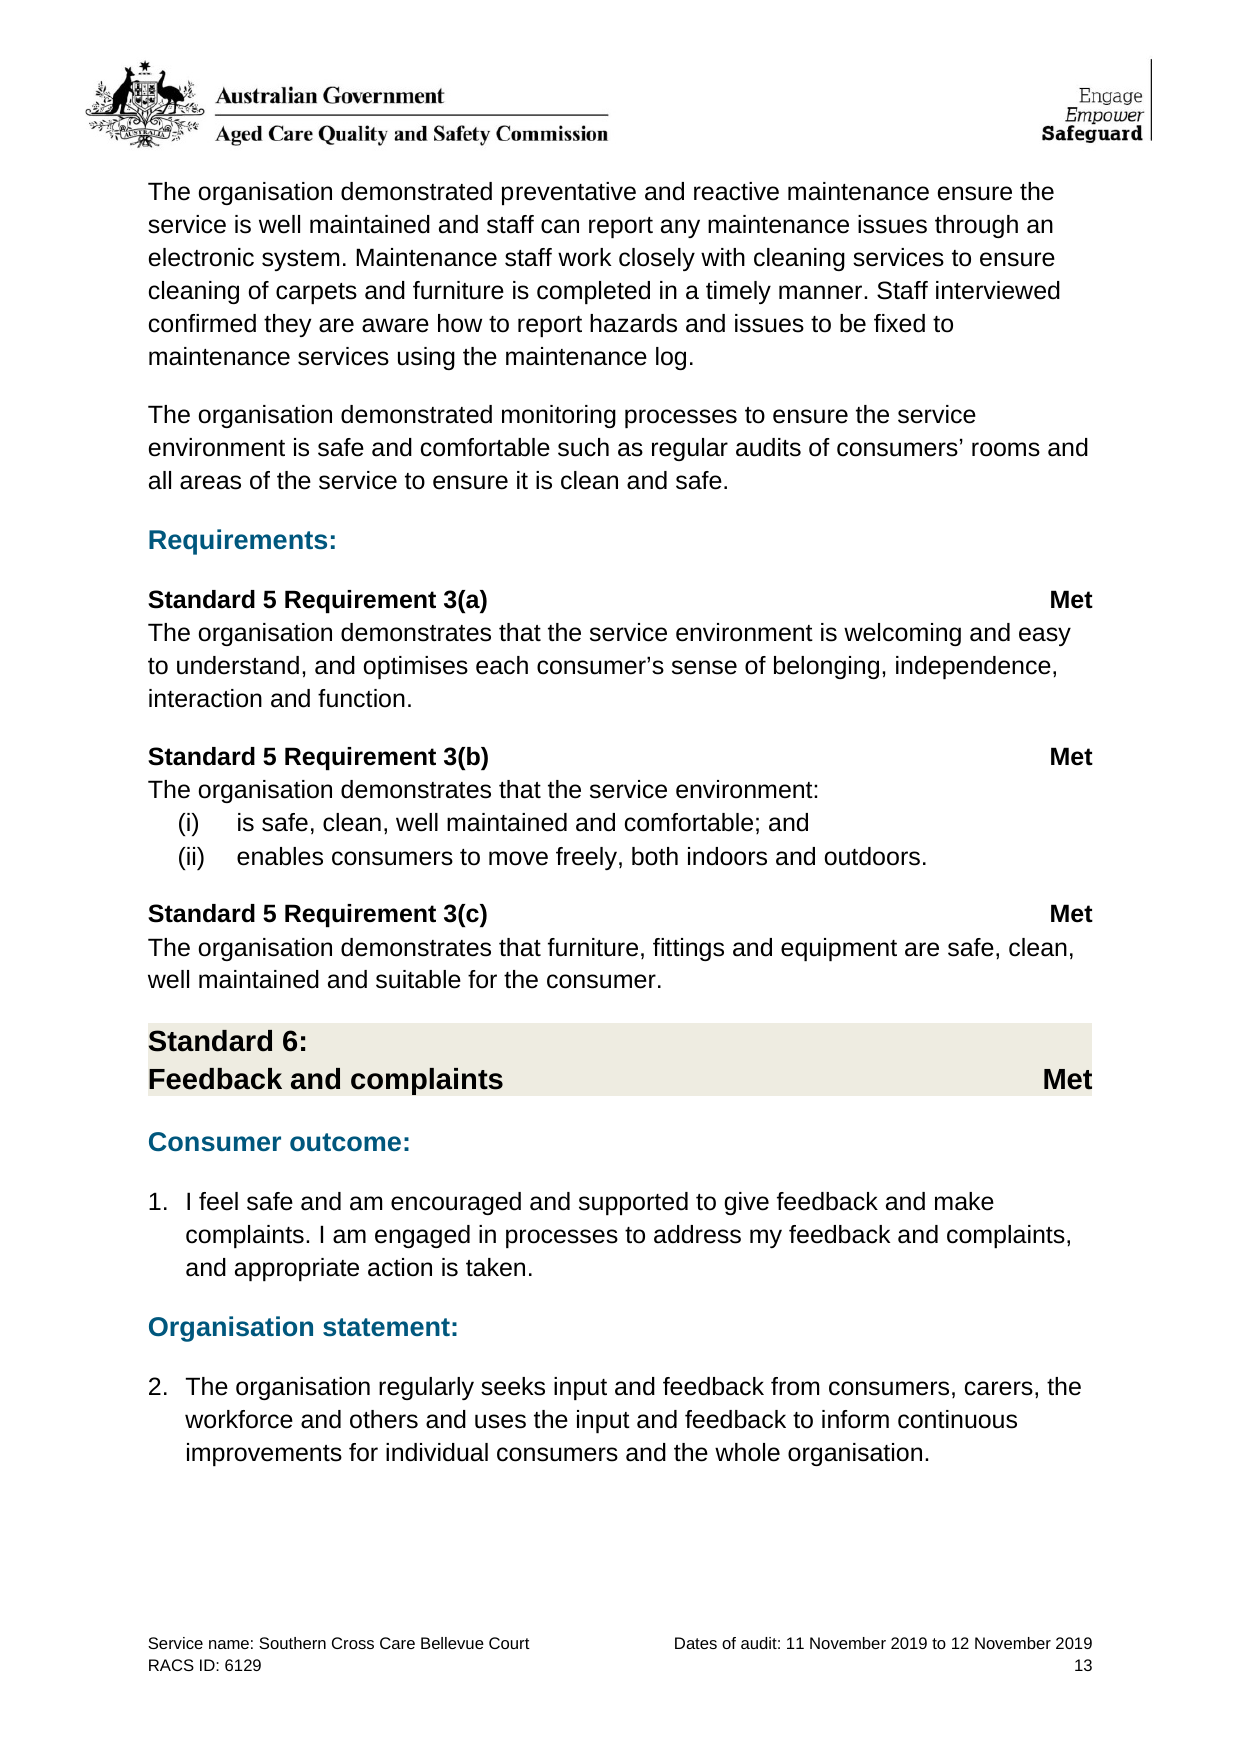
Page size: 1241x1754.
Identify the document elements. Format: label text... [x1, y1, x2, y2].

list I feel safe and am encouraged and supported to give feedback and make complaints. I am engaged in processes to address my feedback and complaints, and appropriate action is taken. [148, 1187, 1092, 1281]
subtitle Standard 5 Requirement 3(b) Met [148, 742, 1092, 771]
subtitle Standard 6: Feedback and complaints Met [148, 1023, 1092, 1096]
text The organisation demonstrates that the service environment: [148, 775, 1092, 804]
text The organisation demonstrated preventative and reactive maintenance ensure the service is well maintained and staff can report any maintenance issues through an electronic system. Maintenance staff work closely with cleaning services to ensure cleaning of carpets and furniture is completed in a timely manner. Staff interviewed confirmed they are aware how to report hazards and issues to be fixed to maintenance services using the maintenance log. [148, 177, 1092, 371]
subtitle Standard 5 Requirement 3(a) Met [148, 585, 1092, 614]
text The organisation demonstrates that furniture, fittings and equipment are safe, clean, well maintained and suitable for the consumer. [148, 932, 1092, 994]
text The organisation demonstrated monitoring processes to ensure the service environment is safe and comfortable such as regular audits of consumers’ rooms and all areas of the service to ensure it is clean and safe. [148, 400, 1092, 495]
picture [0, 0, 1240, 169]
subtitle Consumer outcome: [148, 1126, 1092, 1157]
subtitle Organisation statement: [148, 1311, 1092, 1342]
subtitle Standard 5 Requirement 3(c) Met [148, 899, 1092, 928]
list is safe, clean, well maintained and comfortable; and [177, 808, 1092, 837]
text The organisation demonstrates that the service environment is welcoming and easy to understand, and optimises each consumer’s sense of belonging, independence, interaction and function. [148, 618, 1092, 713]
list The organisation regularly seeks input and feedback from consumers, carers, the workforce and others and uses the input and feedback to inform continuous improvements for individual consumers and the whole organisation. [148, 1372, 1092, 1466]
subtitle Requirements: [148, 524, 1092, 556]
list enables consumers to move freely, both indoors and outdoors. [177, 841, 1092, 870]
